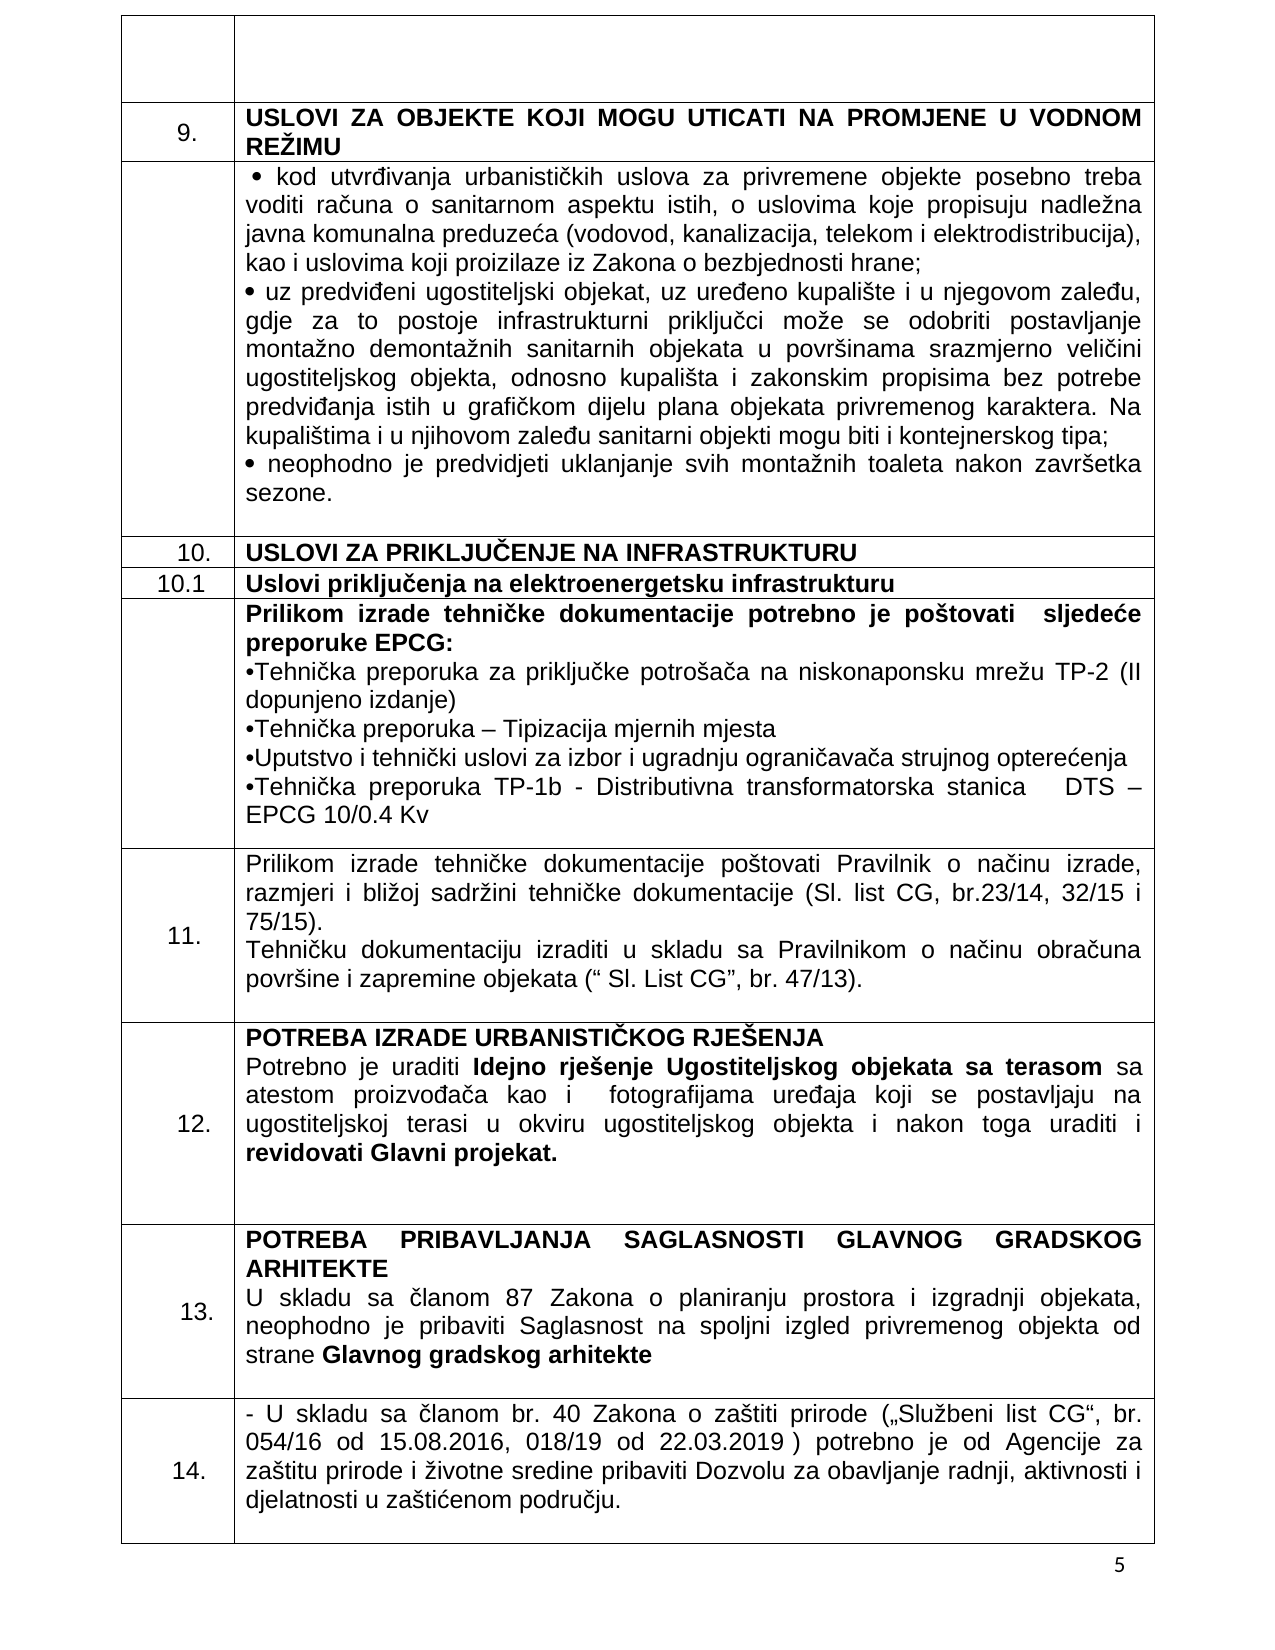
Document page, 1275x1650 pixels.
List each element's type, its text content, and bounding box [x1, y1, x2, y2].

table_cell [235, 16, 1154, 102]
table_cell POTREBA IZRADE URBANISTIČKOG RJEŠENJA Potrebno je uraditi Idejno rješenje Ugostiteljskog objekata sa terasom sa atestom proizvođača kao i fotografijama uređaja koji se postavljaju na ugostiteljskoj terasi u okviru ugostiteljskog objekta i nakon toga uraditi i revidovati Glavni projekat. [235, 1023, 1154, 1224]
table_cell 9. [122, 103, 234, 161]
table_cell 10.1 [122, 568, 234, 598]
table_cell [122, 16, 234, 102]
table_cell Uslovi priključenja na elektroenergetsku infrastrukturu [235, 568, 1154, 598]
table_cell Prilikom izrade tehničke dokumentacije potrebno je poštovati sljedeće preporuke EPCG: •Tehnička preporuka za priključke potrošača na niskonaponsku mrežu TP-2 (II dopunjeno izdanje) •Tehnička preporuka – Tipizacija mjernih mjesta •Uputstvo i tehnički uslovi za izbor i ugradnju ograničavača strujnog opterećenja •Tehnička preporuka TP-1b - Distributivna transformatorska stanica DTS – EPCG 10/0.4 Kv [235, 599, 1154, 848]
table_cell USLOVI ZA PRIKLJUČENJE NA INFRASTRUKTURU [235, 537, 1154, 567]
table_cell kod utvrđivanja urbanističkih uslova za privremene objekte posebno treba voditi računa o sanitarnom aspektu istih, o uslovima koje propisuju nadležna javna komunalna preduzeća (vodovod, kanalizacija, telekom i elektrodistribucija), kao i uslovima koji proizilaze iz Zakona o bezbjednosti hrane; uz predviđeni ugostiteljski objekat, uz uređeno kupalište i u njegovom zaleđu, gdje za to postoje infrastrukturni priključci može se odobriti postavljanje montažno demontažnih sanitarnih objekata u površinama srazmjerno veličini ugostiteljskog objekta, odnosno kupališta i zakonskim propisima bez potrebe predviđanja istih u grafičkom dijelu plana objekata privremenog karaktera. Na kupalištima i u njihovom zaleđu sanitarni objekti mogu biti i kontejnerskog tipa; neophodno je predvidjeti uklanjanje svih montažnih toaleta nakon završetka sezone. [235, 162, 1154, 536]
table_cell - U skladu sa članom br. 40 Zakona o zaštiti prirode („Službeni list CG“, br. 054/16 od 15.08.2016, 018/19 od 22.03.2019 ) potrebno je od Agencije za zaštitu prirode i životne sredine pribaviti Dozvolu za obavljanje radnji, aktivnosti i djelatnosti u zaštićenom području. [235, 1399, 1154, 1542]
table_cell Prilikom izrade tehničke dokumentacije poštovati Pravilnik o načinu izrade, razmjeri i bližoj sadržini tehničke dokumentacije (Sl. list CG, br.23/14, 32/15 i 75/15). Tehničku dokumentaciju izraditi u skladu sa Pravilnikom o načinu obračuna površine i zapremine objekata (“ Sl. List CG”, br. 47/13). [235, 849, 1154, 1022]
table_cell POTREBA PRIBAVLJANJA SAGLASNOSTI GLAVNOG GRADSKOG ARHITEKTE U skladu sa članom 87 Zakona o planiranju prostora i izgradnji objekata, neophodno je pribaviti Saglasnost na spoljni izgled privremenog objekta od strane Glavnog gradskog arhitekte [235, 1225, 1154, 1398]
table_cell 12. [122, 1023, 234, 1224]
table_cell 14. [122, 1399, 234, 1542]
table_cell 13. [122, 1225, 234, 1398]
table_cell USLOVI ZA OBJEKTE KOJI MOGU UTICATI NA PROMJENE U VODNOM REŽIMU [235, 103, 1154, 161]
table_cell 10. [122, 537, 234, 567]
table_cell [122, 162, 234, 536]
table_cell [122, 599, 234, 848]
table_cell 11. [122, 849, 234, 1022]
